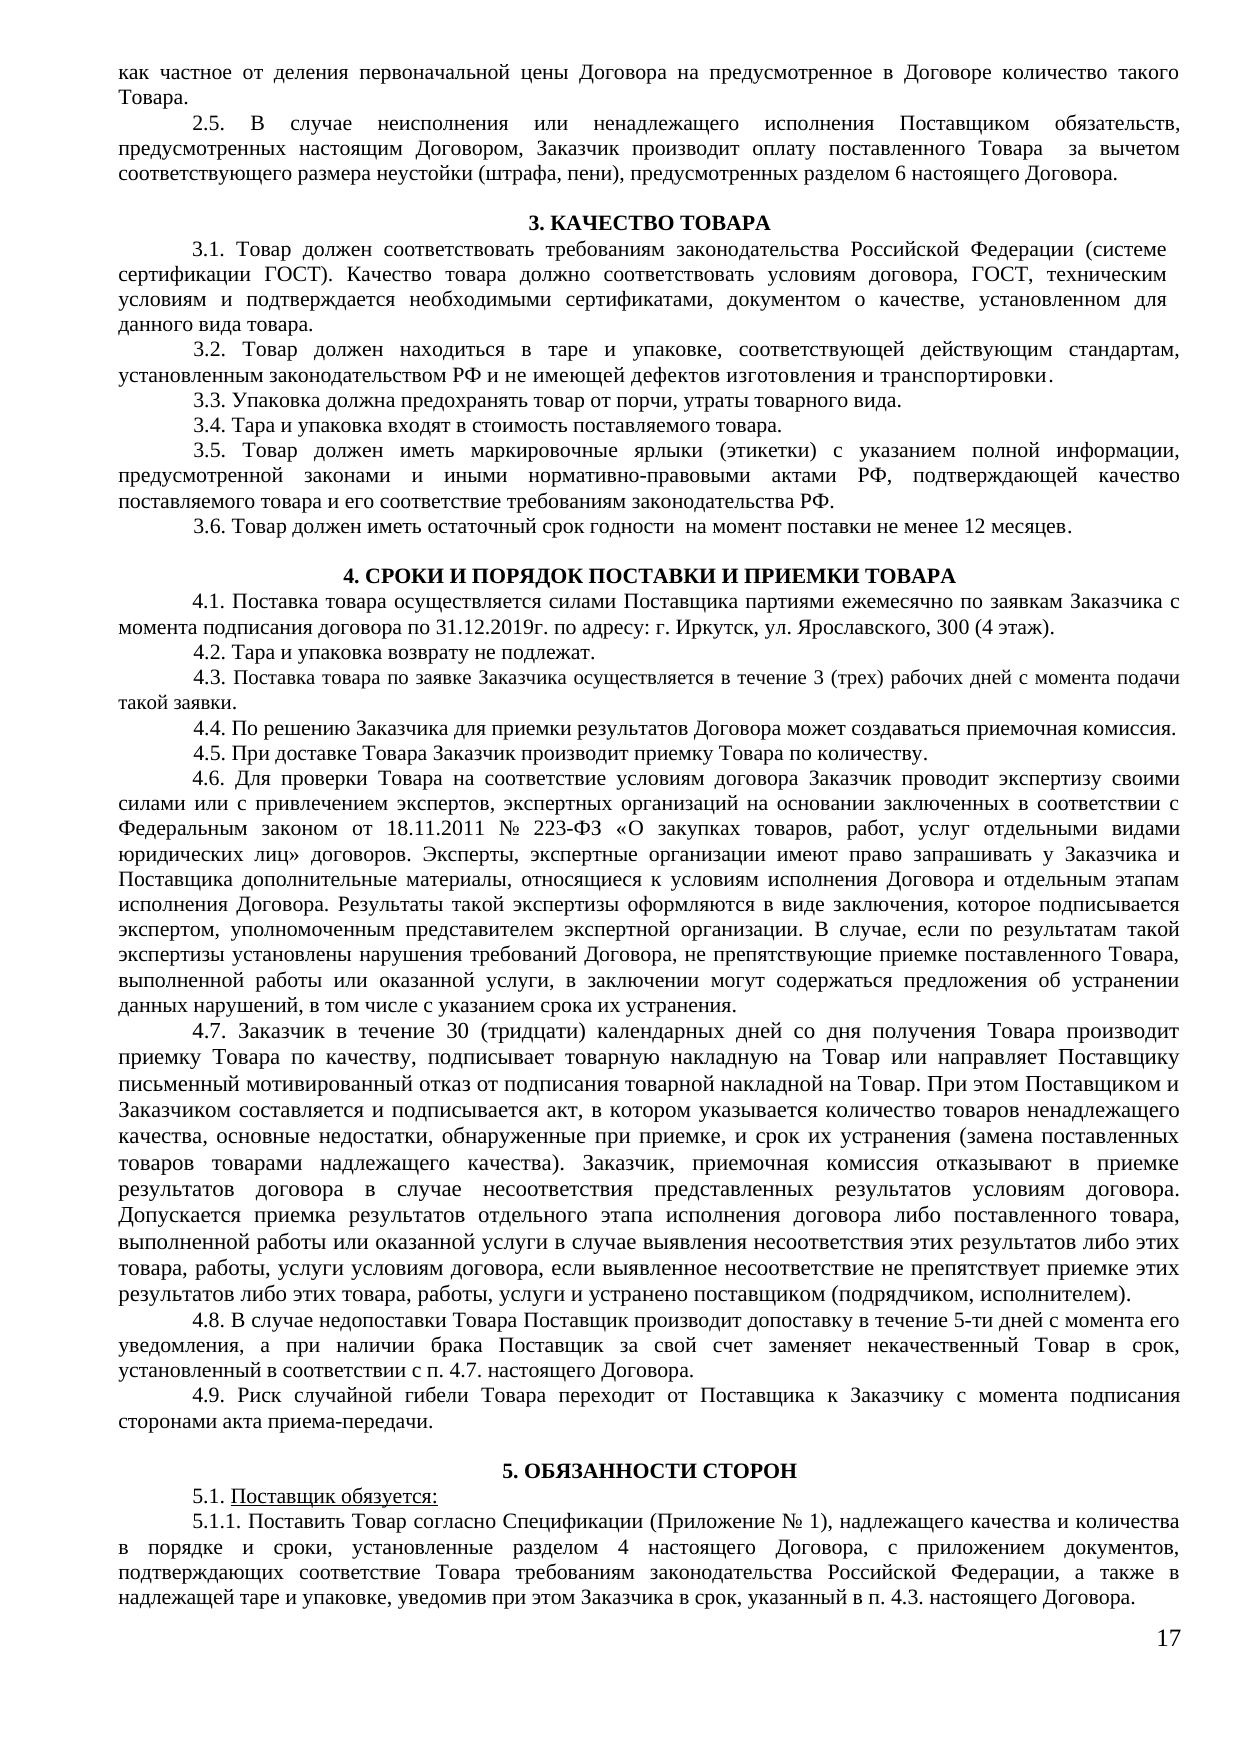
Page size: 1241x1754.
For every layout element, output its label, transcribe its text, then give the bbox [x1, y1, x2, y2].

text 4.5. При доставке Товара Заказчик производит приемку Товара по количеству. [118, 740, 1182, 765]
text 3.4. Тара и упаковка входят в стоимость поставляемого товара. [118, 412, 1181, 437]
text 3.2. Товар должен находиться в таре и упаковке, соответствующей действующим стандартам, установленным законодательством РФ и не имеющей дефектов изготовления и транспортировки. [118, 336, 1181, 387]
text 4.4. По решению Заказчика для приемки результатов Договора может создаваться приемочная комиссия. [118, 714, 1182, 740]
text 3. КАЧЕСТВО ТОВАРА [118, 210, 1181, 236]
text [118, 59, 1181, 109]
text 3.5. Товар должен иметь маркировочные ярлыки (этикетки) с указанием полной информации, предусмотренной законами и иными нормативно-правовыми актами РФ, подтверждающей качество поставляемого товара и его соответствие требованиям законодательства РФ. [118, 437, 1181, 513]
text 3.1. Товар должен соответствовать требованиям законодательства Российской Федерации (системе сертификации ГОСТ). Качество товара должно соответствовать условиям договора, ГОСТ, техническим условиям и подтверждается необходимыми сертификатами, документом о качестве, установленном для данного вида товара. [118, 236, 1168, 336]
text 4.3. Поставка товара по заявке Заказчика осуществляется в течение 3 (трех) рабочих дней с момента подачи такой заявки. [118, 664, 1181, 714]
text 5.1. Поставщик обязуется: [118, 1483, 1181, 1508]
text 4.2. Тара и упаковка возврату не подлежат. [118, 639, 1181, 664]
text 4.8. В случае недопоставки Товара Поставщик производит допоставку в течение 5-ти дней с момента его уведомления, а при наличии брака Поставщик за свой счет заменяет некачественный Товар в срок, установленный в соответствии с п. 4.7. настоящего Договора. [118, 1307, 1181, 1382]
text 3.3. Упаковка должна предохранять товар от порчи, утраты товарного вида. [118, 387, 1181, 412]
text 4.1. Поставка товара осуществляется силами Поставщика партиями ежемесячно по заявкам Заказчика с момента подписания договора по 31.12.2019г. по адресу: г. Иркутск, ул. Ярославского, 300 (4 этаж). [118, 588, 1181, 639]
text 4.6. Для проверки Товара на соответствие условиям договора Заказчик проводит экспертизу своими силами или с привлечением экспертов, экспертных организаций на основании заключенных в соответствии с Федеральным законом от 18.11.2011 № 223-ФЗ «О закупках товаров, работ, услуг отдельными видами юридических лиц» договоров. Эксперты, экспертные организации имеют право запрашивать у Заказчика и Поставщика дополнительные материалы, относящиеся к условиям исполнения Договора и отдельным этапам исполнения Договора. Результаты такой экспертизы оформляются в виде заключения, которое подписывается экспертом, уполномоченным представителем экспертной организации. В случае, если по результатам такой экспертизы установлены нарушения требований Договора, не препятствующие приемке поставленного Товара, выполненной работы или оказанной услуги, в заключении могут содержаться предложения об устранении данных нарушений, в том числе с указанием срока их устранения. [118, 765, 1181, 1017]
text 5. ОБЯЗАННОСТИ СТОРОН [118, 1458, 1181, 1483]
text 4.7. Заказчик в течение 30 (тридцати) календарных дней со дня получения Товара производит приемку Товара по качеству, подписывает товарную накладную на Товар или направляет Поставщику письменный мотивированный отказ от подписания товарной накладной на Товар. При этом Поставщиком и Заказчиком составляется и подписывается акт, в котором указывается количество товаров ненадлежащего качества, основные недостатки, обнаруженные при приемке, и срок их устранения (замена поставленных товаров товарами надлежащего качества). Заказчик, приемочная комиссия отказывают в приемке результатов договора в случае несоответствия представленных результатов условиям договора. Допускается приемка результатов отдельного этапа исполнения договора либо поставленного товара, выполненной работы или оказанной услуги в случае выявления несоответствия этих результатов либо этих товара, работы, услуги условиям договора, если выявленное несоответствие не препятствует приемке этих результатов либо этих товара, работы, услуги и устранено поставщиком (подрядчиком, исполнителем). [118, 1017, 1181, 1307]
text 4.9. Риск случайной гибели Товара переходит от Поставщика к Заказчику с момента подписания сторонами акта приема-передачи. [118, 1382, 1181, 1433]
text 3.6. Товар должен иметь остаточный срок годности на момент поставки не менее 12 месяцев. [118, 513, 1181, 538]
text 5.1.1. Поставить Товар согласно Спецификации (Приложение № 1), надлежащего качества и количества в порядке и сроки, установленные разделом 4 настоящего Договора, с приложением документов, подтверждающих соответствие Товара требованиям законодательства Российской Федерации, а также в надлежащей таре и упаковке, уведомив при этом Заказчика в срок, указанный в п. 4.3. настоящего Договора. [118, 1508, 1181, 1609]
text 2.5. В случае неисполнения или ненадлежащего исполнения Поставщиком обязательств, предусмотренных настоящим Договором, Заказчик производит оплату поставленного Товара за вычетом соответствующего размера неустойки (штрафа, пени), предусмотренных разделом 6 настоящего Договора. [118, 109, 1181, 185]
text 4. СРОКИ И ПОРЯДОК ПОСТАВКИ И ПРИЕМКИ ТОВАРА [118, 563, 1181, 588]
